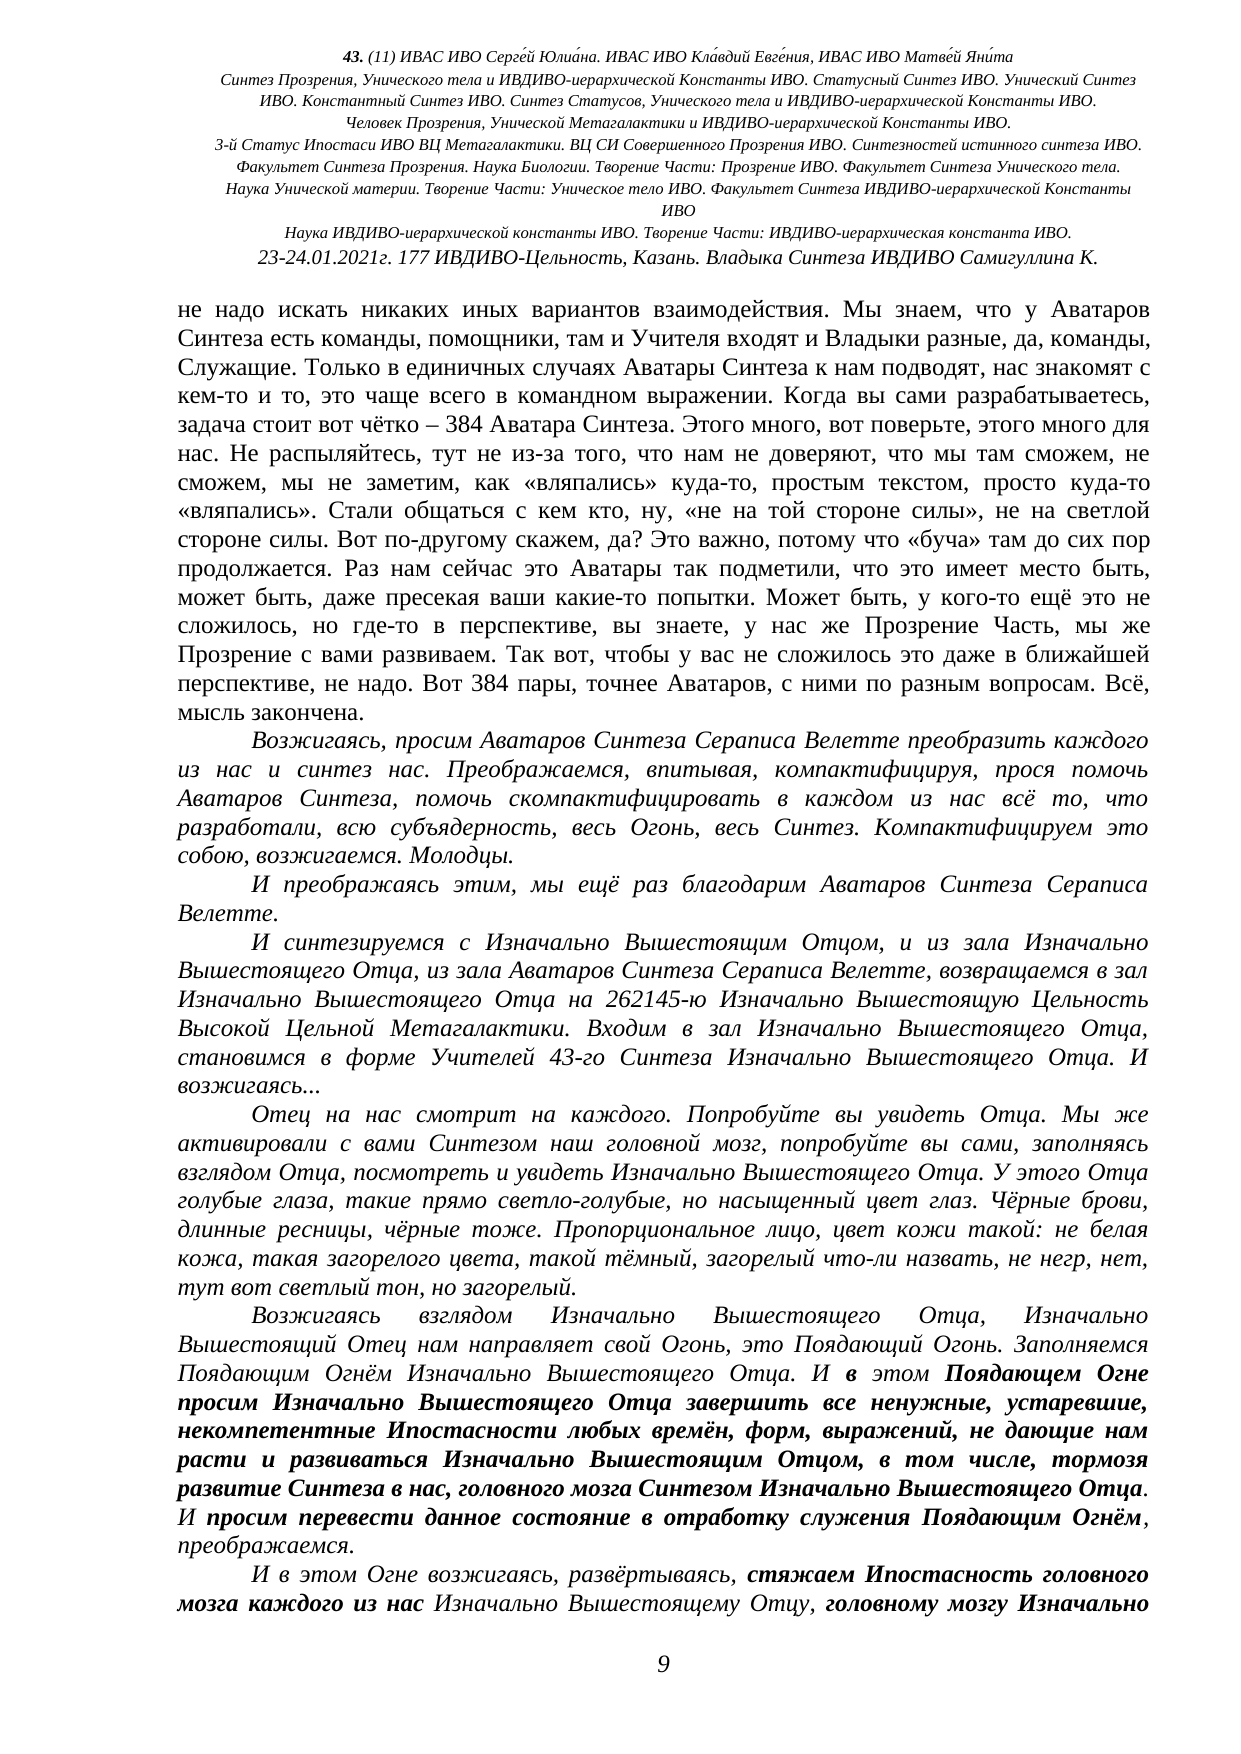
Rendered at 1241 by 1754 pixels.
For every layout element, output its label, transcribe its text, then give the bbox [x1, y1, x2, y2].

text И преображаясь этим, мы ещё раз благодарим Аватаров Синтеза Сераписа Велетте. [177, 869, 1152, 927]
text Возжигаясь, просим Аватаров Синтеза Сераписа Велетте преобразить каждого из нас и синтез нас. Преображаемся, впитывая, компактифицируя, прося помочь Аватаров Синтеза, помочь скомпактифицировать в каждом из нас всё то, что разработали, всю субъядерность, весь Огонь, весь Синтез. Компактифицируем это собою, возжигаемся. Молодцы. [177, 726, 1152, 869]
text И синтезируемся с Изначально Вышестоящим Отцом, и из зала Изначально Вышестоящего Отца, из зала Аватаров Синтеза Сераписа Велетте, возвращаемся в зал Изначально Вышестоящего Отца на 262145-ю Изначально Вышестоящую Цельность Высокой Цельной Метагалактики. Входим в зал Изначально Вышестоящего Отца, становимся в форме Учителей 43-го Синтеза Изначально Вышестоящего Отца. И возжигаясь... [177, 927, 1152, 1099]
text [177, 294, 1152, 726]
text Возжигаясь взглядом Изначально Вышестоящего Отца, Изначально Вышестоящий Отец нам направляет свой Огонь, это Поядающий Огонь. Заполняемся Поядающим Огнём Изначально Вышестоящего Отца. И в этом Поядающем Огне просим Изначально Вышестоящего Отца завершить все ненужные, устаревшие, некомпетентные Ипостасности любых времён, форм, выражений, не дающие нам расти и развиваться Изначально Вышестоящим Отцом, в том числе, тормозя развитие Синтеза в нас, головного мозга Синтезом Изначально Вышестоящего Отца. И просим перевести данное состояние в отработку служения Поядающим Огнём, преображаемся. [177, 1301, 1152, 1559]
text Отец на нас смотрит на каждого. Попробуйте вы увидеть Отца. Мы же активировали с вами Синтезом наш головной мозг, попробуйте вы сами, заполняясь взглядом Отца, посмотреть и увидеть Изначально Вышестоящего Отца. У этого Отца голубые глаза, такие прямо светло-голубые, но насыщенный цвет глаз. Чёрные брови, длинные ресницы, чёрные тоже. Пропорциональное лицо, цвет кожи такой: не белая кожа, такая загорелого цвета, такой тёмный, загорелый что-ли назвать, не негр, нет, тут вот светлый тон, но загорелый. [177, 1099, 1152, 1301]
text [177, 1559, 1152, 1617]
